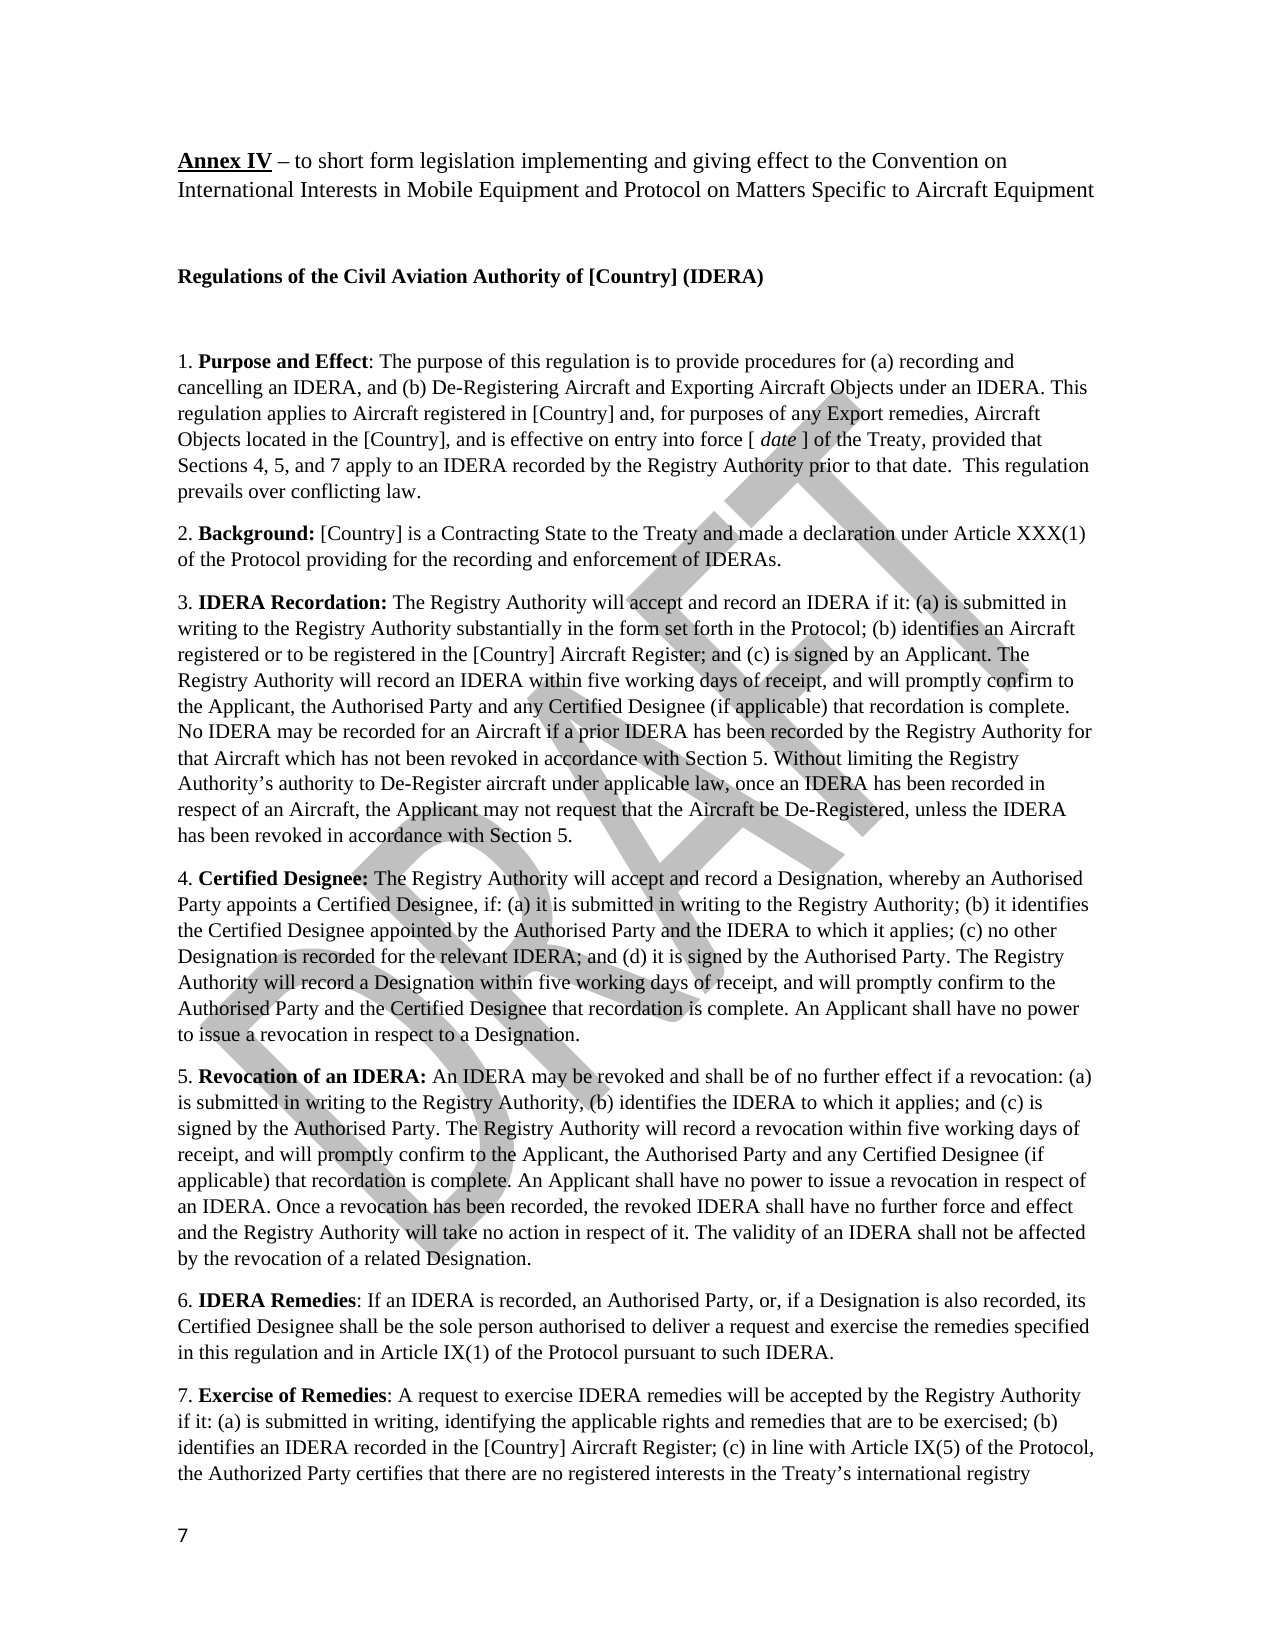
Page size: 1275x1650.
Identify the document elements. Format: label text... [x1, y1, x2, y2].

text Annex IV – to short form legislation implementing and giving effect to the Convention on International Interests in Mobile Equipment and Protocol on Matters Specific to Aircraft Equipment [177, 148, 1098, 202]
text 1. Purpose and Effect: The purpose of this regulation is to provide procedures for (a) recording and cancelling an IDERA, and (b) De-Registering Aircraft and Exporting Aircraft Objects under an IDERA. This regulation applies to Aircraft registered in [Country] and, for purposes of any Export remedies, Aircraft Objects located in the [Country], and is effective on entry into force [ date ] of the Treaty, provided that Sections 4, 5, and 7 apply to an IDERA recorded by the Registry Authority prior to that date. This regulation prevails over conflicting law. [177, 349, 1098, 503]
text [177, 1383, 1098, 1484]
text 4. Certified Designee: The Registry Authority will accept and record a Designation, whereby an Authorised Party appoints a Certified Designee, if: (a) it is submitted in writing to the Registry Authority; (b) it identifies the Certified Designee appointed by the Authorised Party and the IDERA to which it applies; (c) no other Designation is recorded for the relevant IDERA; and (d) it is signed by the Authorised Party. The Registry Authority will record a Designation within five working days of receipt, and will promptly confirm to the Authorised Party and the Certified Designee that recordation is complete. An Applicant shall have no power to issue a revocation in respect to a Designation. [177, 866, 1098, 1046]
text 2. Background: [Country] is a Contracting State to the Treaty and made a declaration under Article XXX(1) of the Protocol providing for the recording and enforcement of IDERAs. [177, 521, 1098, 571]
text 6. IDERA Remedies: If an IDERA is recorded, an Authorised Party, or, if a Designation is also recorded, its Certified Designee shall be the sole person authorised to deliver a request and exercise the remedies specified in this regulation and in Article IX(1) of the Protocol pursuant to such IDERA. [177, 1288, 1098, 1364]
text 5. Revocation of an IDERA: An IDERA may be revoked and shall be of no further effect if a revocation: (a) is submitted in writing to the Registry Authority, (b) identifies the IDERA to which it applies; and (c) is signed by the Authorised Party. The Registry Authority will record a revocation within five working days of receipt, and will promptly confirm to the Applicant, the Authorised Party and any Certified Designee (if applicable) that recordation is complete. An Applicant shall have no power to issue a revocation in respect of an IDERA. Once a revocation has been recorded, the revoked IDERA shall have no further force and effect and the Registry Authority will take no action in respect of it. The validity of an IDERA shall not be affected by the revocation of a related Designation. [177, 1064, 1098, 1270]
text Regulations of the Civil Aviation Authority of [Country] (IDERA) [177, 264, 1098, 288]
text 3. IDERA Recordation: The Registry Authority will accept and record an IDERA if it: (a) is submitted in writing to the Registry Authority substantially in the form set forth in the Protocol; (b) identifies an Aircraft registered or to be registered in the [Country] Aircraft Register; and (c) is signed by an Applicant. The Registry Authority will record an IDERA within five working days of receipt, and will promptly confirm to the Applicant, the Authorised Party and any Certified Designee (if applicable) that recordation is complete. No IDERA may be recorded for an Aircraft if a prior IDERA has been recorded by the Registry Authority for that Aircraft which has not been revoked in accordance with Section 5. Without limiting the Registry Authority’s authority to De-Register aircraft under applicable law, once an IDERA has been recorded in respect of an Aircraft, the Applicant may not request that the Aircraft be De-Registered, unless the IDERA has been revoked in accordance with Section 5. [177, 590, 1098, 847]
